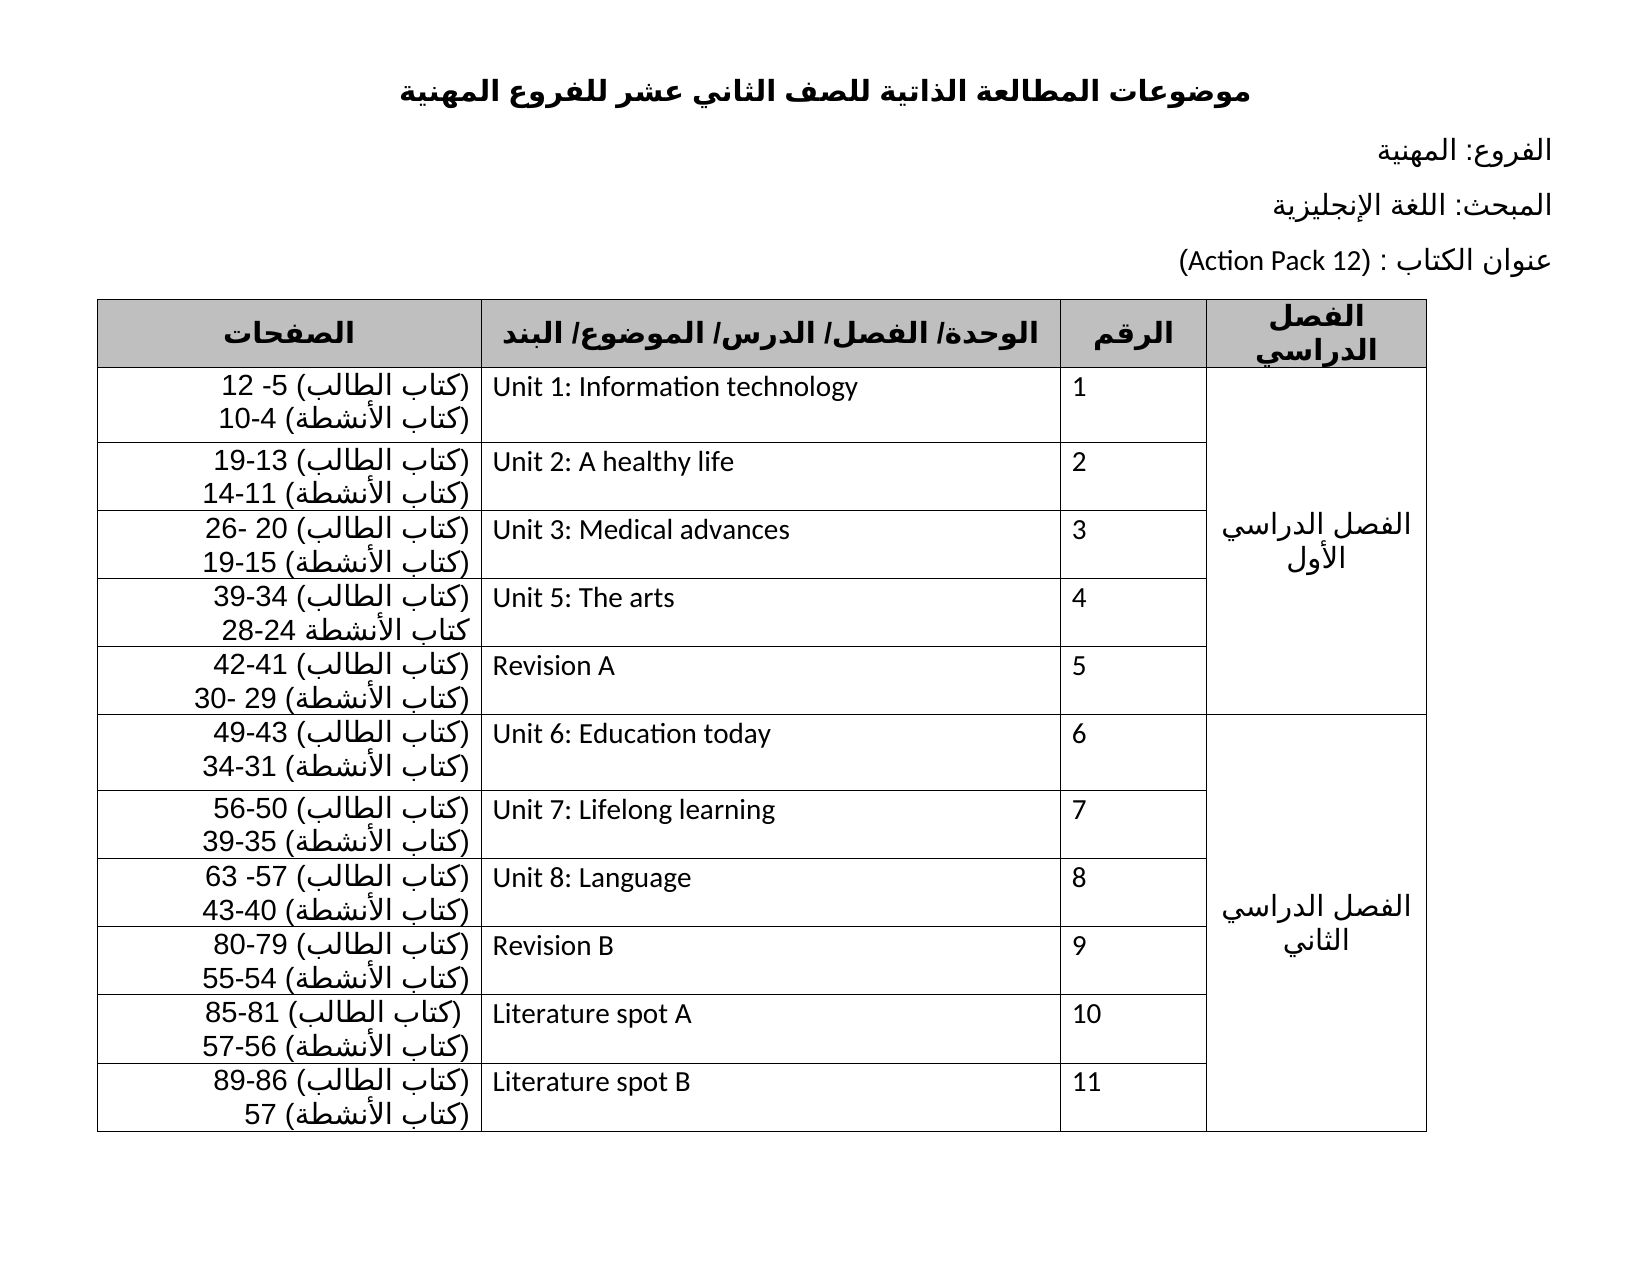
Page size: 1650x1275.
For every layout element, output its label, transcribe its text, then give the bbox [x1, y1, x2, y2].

table_cell (كتاب الطالب) 20 -26 (كتاب الأنشطة) 15-19 [98, 511, 481, 578]
text المبحث: اللغة الإنجليزية [150, 188, 1553, 221]
table_cell Unit 6: Education today [482, 715, 1060, 790]
table_cell (كتاب الطالب) 57- 63 (كتاب الأنشطة) 40-43 [98, 859, 481, 926]
table_cell 7 [1061, 791, 1206, 858]
table_cell 8 [1061, 859, 1206, 926]
table_cell Unit 8: Language [482, 859, 1060, 926]
table_cell Unit 3: Medical advances [482, 511, 1060, 578]
table_cell 1 [1061, 368, 1206, 442]
table_cell 6 [1061, 715, 1206, 790]
table_cell (كتاب الطالب) 81-85 (كتاب الأنشطة) 56-57 [98, 995, 481, 1062]
table_header الوحدة/ الفصل/ الدرس/ الموضوع/ البند [482, 300, 1060, 367]
table_cell (كتاب الطالب) 41-42 (كتاب الأنشطة) 29 -30 [98, 647, 481, 714]
table_cell Unit 7: Lifelong learning [482, 791, 1060, 858]
table_cell 2 [1061, 443, 1206, 510]
table_cell الفصل الدراسي الأول [1207, 368, 1426, 714]
table_cell 3 [1061, 511, 1206, 578]
table_cell 9 [1061, 927, 1206, 994]
table_cell Literature spot B [482, 1064, 1060, 1131]
table_cell (كتاب الطالب) 5- 12 (كتاب الأنشطة) 4-10 [98, 368, 481, 442]
table_cell Revision B [482, 927, 1060, 994]
table_cell الفصل الدراسي الثاني [1207, 715, 1426, 1131]
table_cell Unit 2: A healthy life [482, 443, 1060, 510]
table_cell 11 [1061, 1064, 1206, 1131]
table_cell Literature spot A [482, 995, 1060, 1062]
table_cell Revision A [482, 647, 1060, 714]
table_cell (كتاب الطالب) 43-49 (كتاب الأنشطة) 31-34 [98, 715, 481, 790]
text الفروع: المهنية [150, 133, 1553, 167]
text موضوعات المطالعة الذاتية للصف الثاني عشر للفروع المهنية [150, 74, 1500, 107]
text عنوان الكتاب : (Action Pack 12) [150, 242, 1553, 278]
table_header الفصل الدراسي [1207, 300, 1426, 367]
table_cell (كتاب الطالب) 79-80 (كتاب الأنشطة) 54-55 [98, 927, 481, 994]
table_cell (كتاب الطالب) 13-19 (كتاب الأنشطة) 11-14 [98, 443, 481, 510]
table_cell 5 [1061, 647, 1206, 714]
table_cell (كتاب الطالب) 50-56 (كتاب الأنشطة) 35-39 [98, 791, 481, 858]
table_header الصفحات [98, 300, 481, 367]
table_header الرقم [1061, 300, 1206, 367]
table_cell 10 [1061, 995, 1206, 1062]
table_cell (كتاب الطالب) 34-39 كتاب الأنشطة 24-28 [98, 579, 481, 646]
table_cell (كتاب الطالب) 86-89 (كتاب الأنشطة) 57 [98, 1064, 481, 1131]
table_cell Unit 5: The arts [482, 579, 1060, 646]
table_cell Unit 1: Information technology [482, 368, 1060, 442]
table_cell 4 [1061, 579, 1206, 646]
